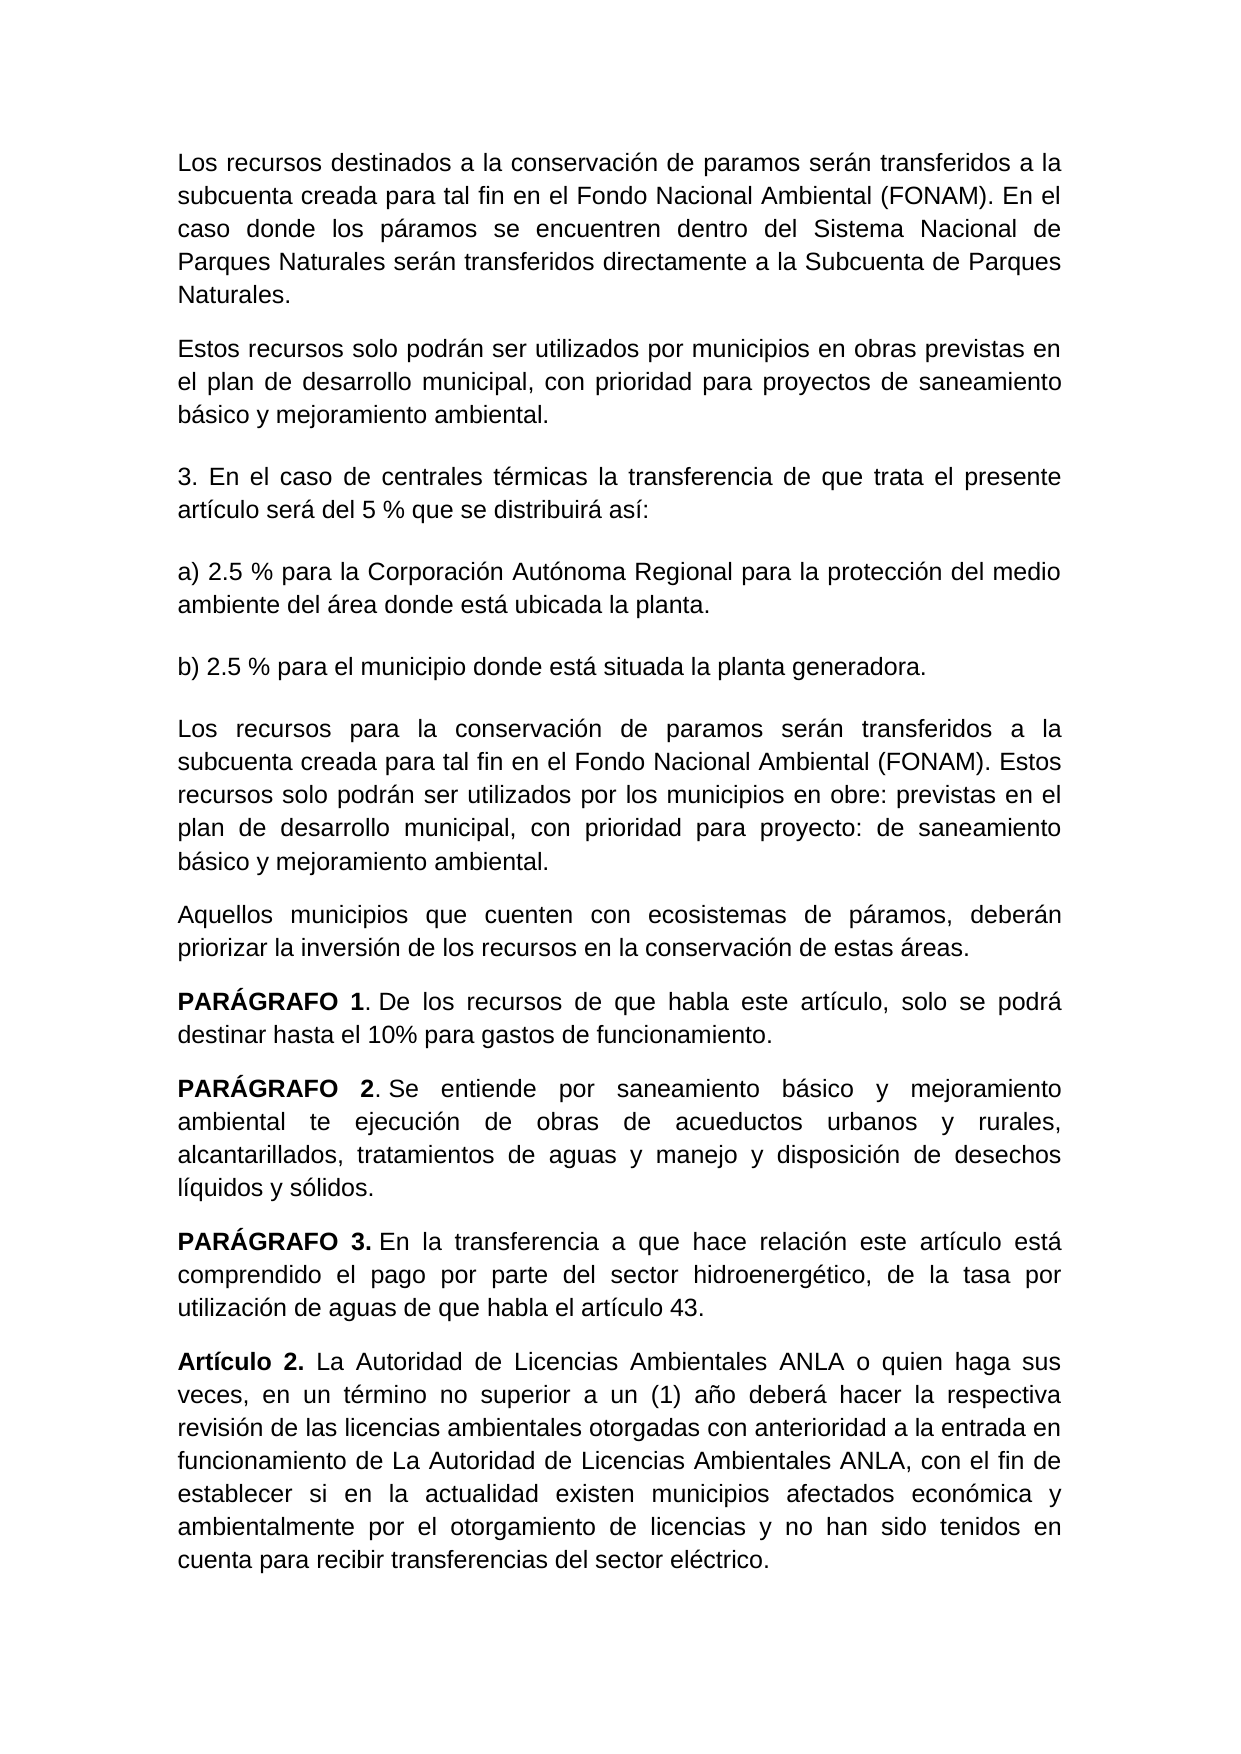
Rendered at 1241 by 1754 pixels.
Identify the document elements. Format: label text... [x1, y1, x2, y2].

text Aquellos municipios que cuenten con ecosistemas de páramos, deberán priorizar la inversión de los recursos en la conservación de estas áreas. [177, 900, 1063, 962]
text PARÁGRAFO 1. De los recursos de que habla este artículo, solo se podrá destinar hasta el 10% para gastos de funcionamiento. [177, 987, 1063, 1049]
text Artículo 2. La Autoridad de Licencias Ambientales ANLA o quien haga sus veces, en un término no superior a un (1) año deberá hacer la respectiva revisión de las licencias ambientales otorgadas con anterioridad a la entrada en funcionamiento de La Autoridad de Licencias Ambientales ANLA, con el fin de establecer si en la actualidad existen municipios afectados económica y ambientalmente por el otorgamiento de licencias y no han sido tenidos en cuenta para recibir transferencias del sector eléctrico. [177, 1347, 1063, 1574]
text Estos recursos solo podrán ser utilizados por municipios en obras previstas en el plan de desarrollo municipal, con prioridad para proyectos de saneamiento básico y mejoramiento ambiental. [177, 333, 1063, 428]
text Los recursos para la conservación de paramos serán transferidos a la subcuenta creada para tal fin en el Fondo Nacional Ambiental (FONAM). Estos recursos solo podrán ser utilizados por los municipios en obre: previstas en el plan de desarrollo municipal, con prioridad para proyecto: de saneamiento básico y mejoramiento ambiental. [177, 714, 1063, 875]
text a) 2.5 % para la Corporación Autónoma Regional para la protección del medio ambiente del área donde está ubicada la planta. [177, 557, 1063, 619]
text PARÁGRAFO 3. En la transferencia a que hace relación este artículo está comprendido el pago por parte del sector hidroenergético, de la tasa por utilización de aguas de que habla el artículo 43. [177, 1227, 1063, 1322]
text b) 2.5 % para el municipio donde está situada la planta generadora. [177, 652, 1063, 681]
text 3. En el caso de centrales térmicas la transferencia de que trata el presente artículo será del 5 % que se distribuirá así: [177, 462, 1063, 523]
text Los recursos destinados a la conservación de paramos serán transferidos a la subcuenta creada para tal fin en el Fondo Nacional Ambiental (FONAM). En el caso donde los páramos se encuentren dentro del Sistema Nacional de Parques Naturales serán transferidos directamente a la Subcuenta de Parques Naturales. [177, 148, 1063, 308]
text PARÁGRAFO 2. Se entiende por saneamiento básico y mejoramiento ambiental te ejecución de obras de acueductos urbanos y rurales, alcantarillados, tratamientos de aguas y manejo y disposición de desechos líquidos y sólidos. [177, 1074, 1063, 1202]
